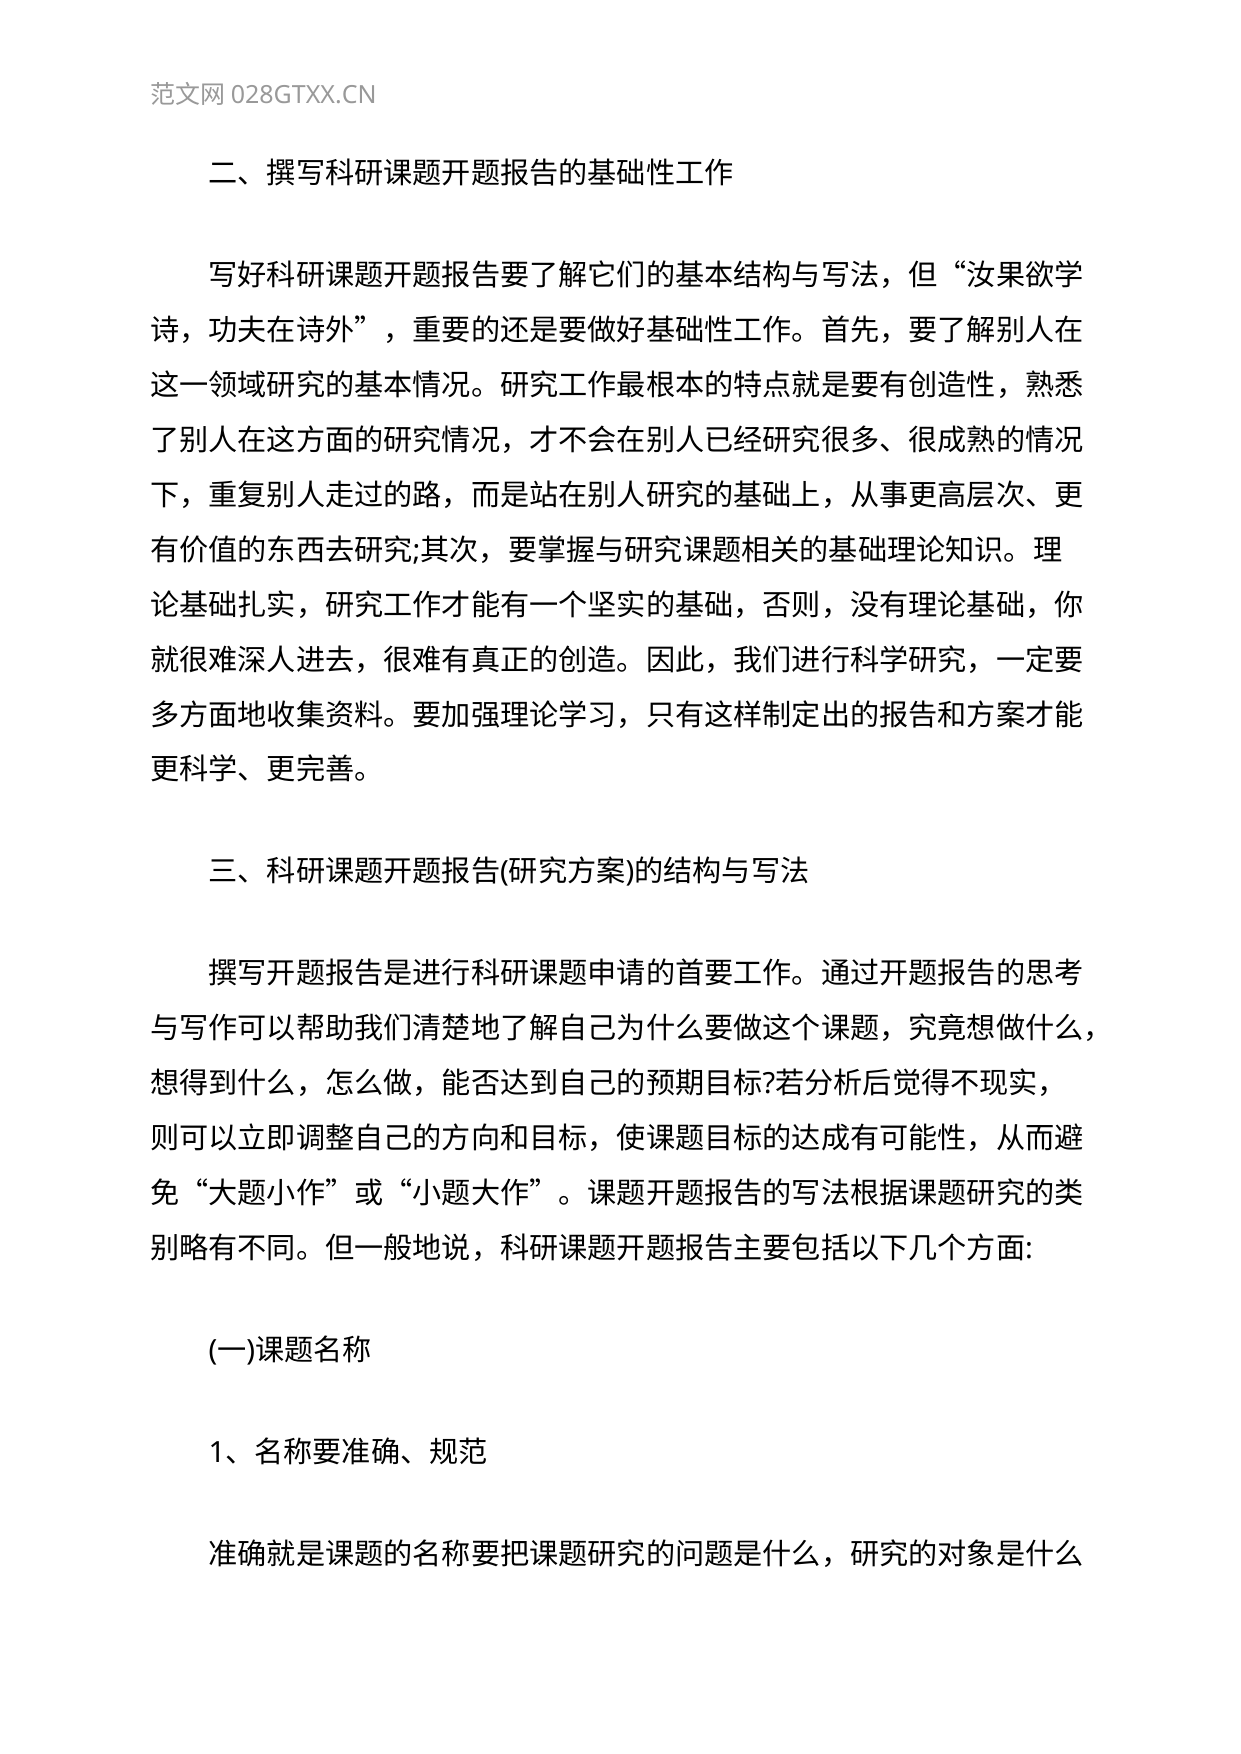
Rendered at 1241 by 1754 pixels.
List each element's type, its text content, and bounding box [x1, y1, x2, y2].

text 写好科研课题开题报告要了解它们的基本结构与写法，但“汝果欲学诗，功夫在诗外”，重要的还是要做好基础性工作。首先，要了解别人在这一领域研究的基本情况。研究工作最根本的特点就是要有创造性，熟悉了别人在这方面的研究情况，才不会在别人已经研究很多、很成熟的情况下，重复别人走过的路，而是站在别人研究的基础上，从事更高层次、更有价值的东西去研究;其次，要掌握与研究课题相关的基础理论知识。理论基础扎实，研究工作才能有一个坚实的基础，否则，没有理论基础，你就很难深人进去，很难有真正的创造。因此，我们进行科学研究，一定要多方面地收集资料。要加强理论学习，只有这样制定出的报告和方案才能更科学、更完善。 [150, 252, 1090, 788]
text (一)课题名称 [150, 1326, 1090, 1369]
text 撰写开题报告是进行科研课题申请的首要工作。通过开题报告的思考与写作可以帮助我们清楚地了解自己为什么要做这个课题，究竟想做什么，想得到什么，怎么做，能否达到自己的预期目标?若分析后觉得不现实，则可以立即调整自己的方向和目标，使课题目标的达成有可能性，从而避免“大题小作”或“小题大作”。课题开题报告的写法根据课题研究的类别略有不同。但一般地说，科研课题开题报告主要包括以下几个方面: [150, 950, 1090, 1267]
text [150, 1530, 1090, 1572]
text 三、科研课题开题报告(研究方案)的结构与写法 [150, 848, 1090, 890]
text 二、撰写科研课题开题报告的基础性工作 [150, 150, 1090, 192]
text 1、名称要准确、规范 [150, 1428, 1090, 1471]
